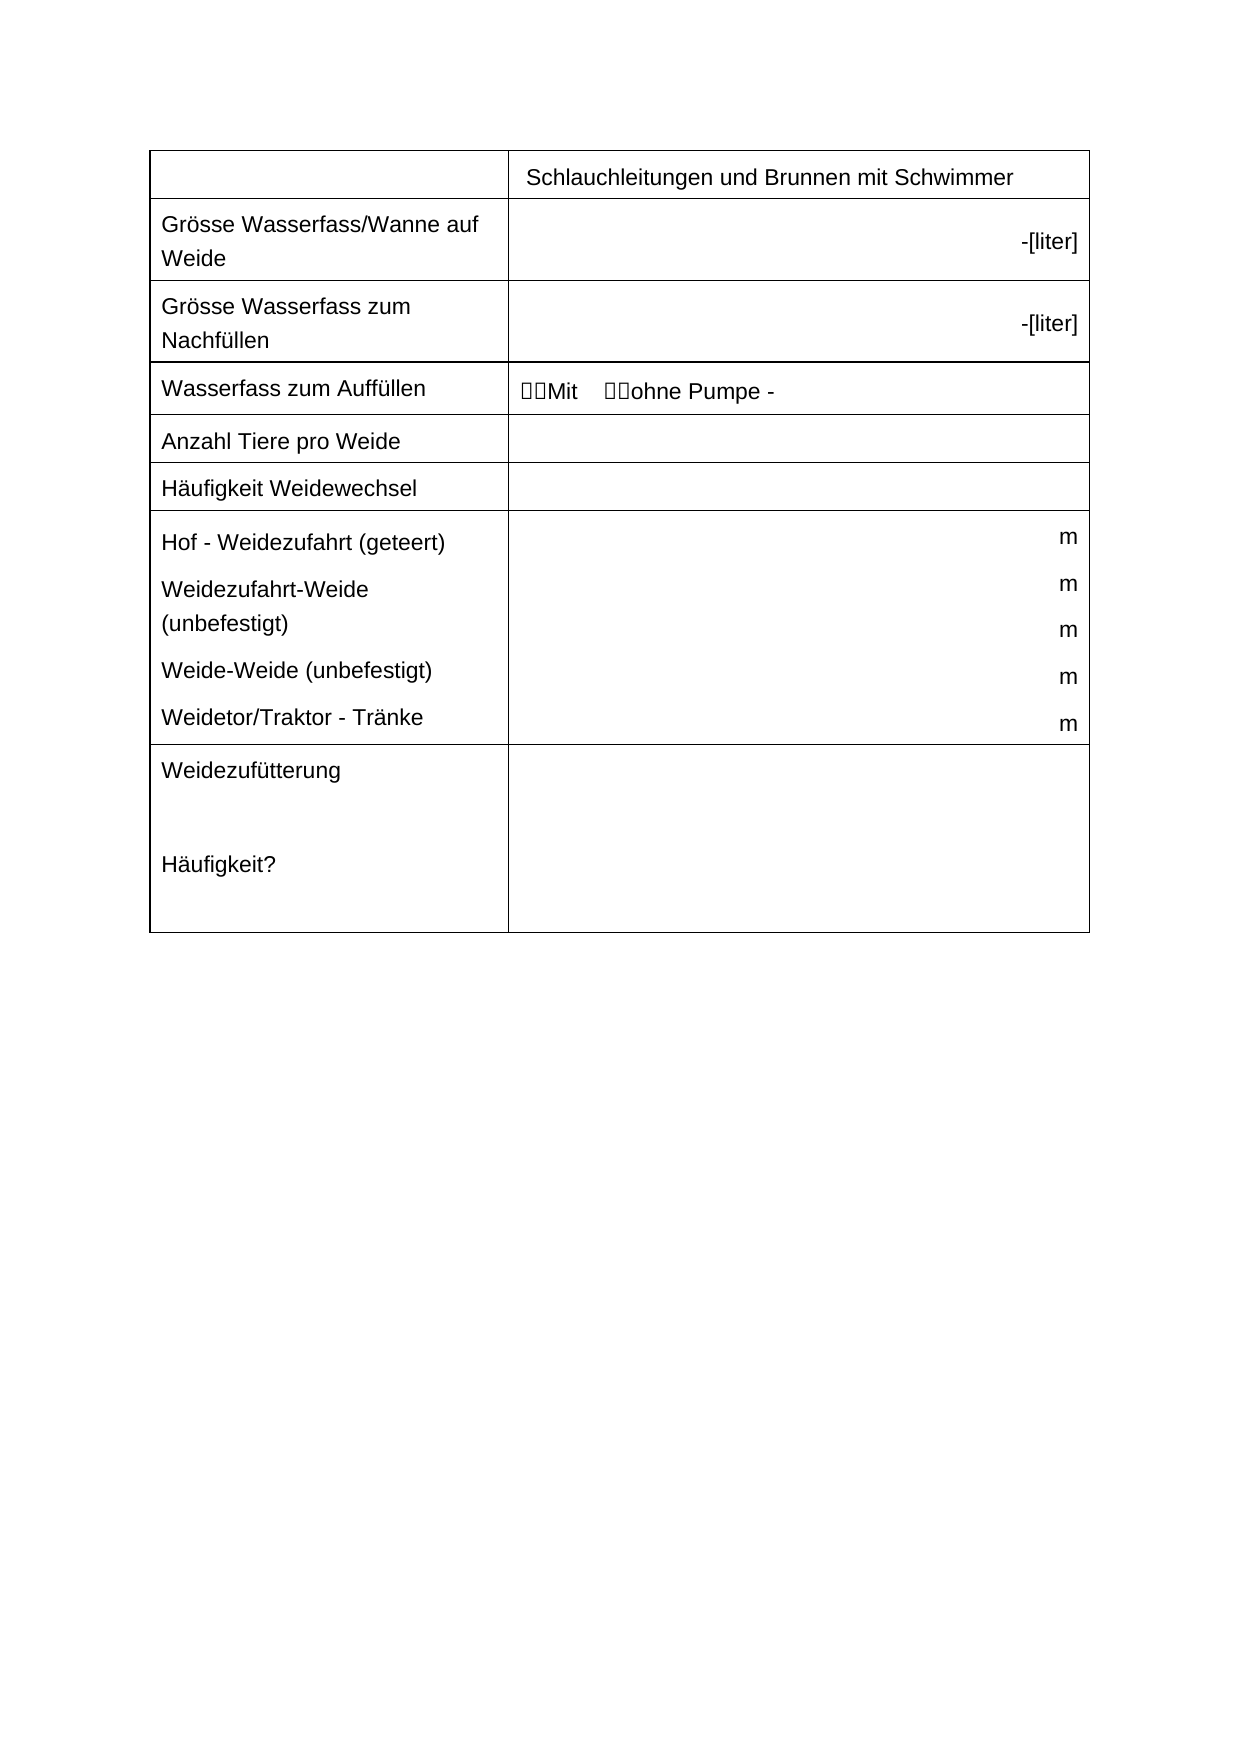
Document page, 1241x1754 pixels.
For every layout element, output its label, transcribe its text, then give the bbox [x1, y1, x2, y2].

table_cell Häufigkeit Weidewechsel [151, 463, 508, 509]
table_cell -[liter] [509, 199, 1089, 279]
table_cell [509, 415, 1089, 462]
table_cell Grösse Wasserfass zum Nachfüllen [151, 281, 508, 361]
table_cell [509, 151, 1089, 198]
table_cell Weidezufütterung Häufigkeit? [151, 745, 508, 932]
table_cell [509, 463, 1089, 509]
table_cell Anzahl Tiere pro Weide [151, 415, 508, 462]
table_cell [509, 745, 1089, 932]
table_cell m m m m m [509, 511, 1089, 744]
table_cell Wasserfass zum Auffüllen [151, 363, 508, 414]
table_cell Mit ohne Pumpe - [509, 363, 1089, 414]
table_cell Grösse Wasserfass/Wanne auf Weide [151, 199, 508, 279]
table_cell -[liter] [509, 281, 1089, 361]
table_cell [151, 151, 508, 198]
table_cell Hof - Weidezufahrt (geteert) Weidezufahrt-Weide (unbefestigt) Weide-Weide (unbefestigt) Weidetor/Traktor - Tränke [151, 511, 508, 744]
